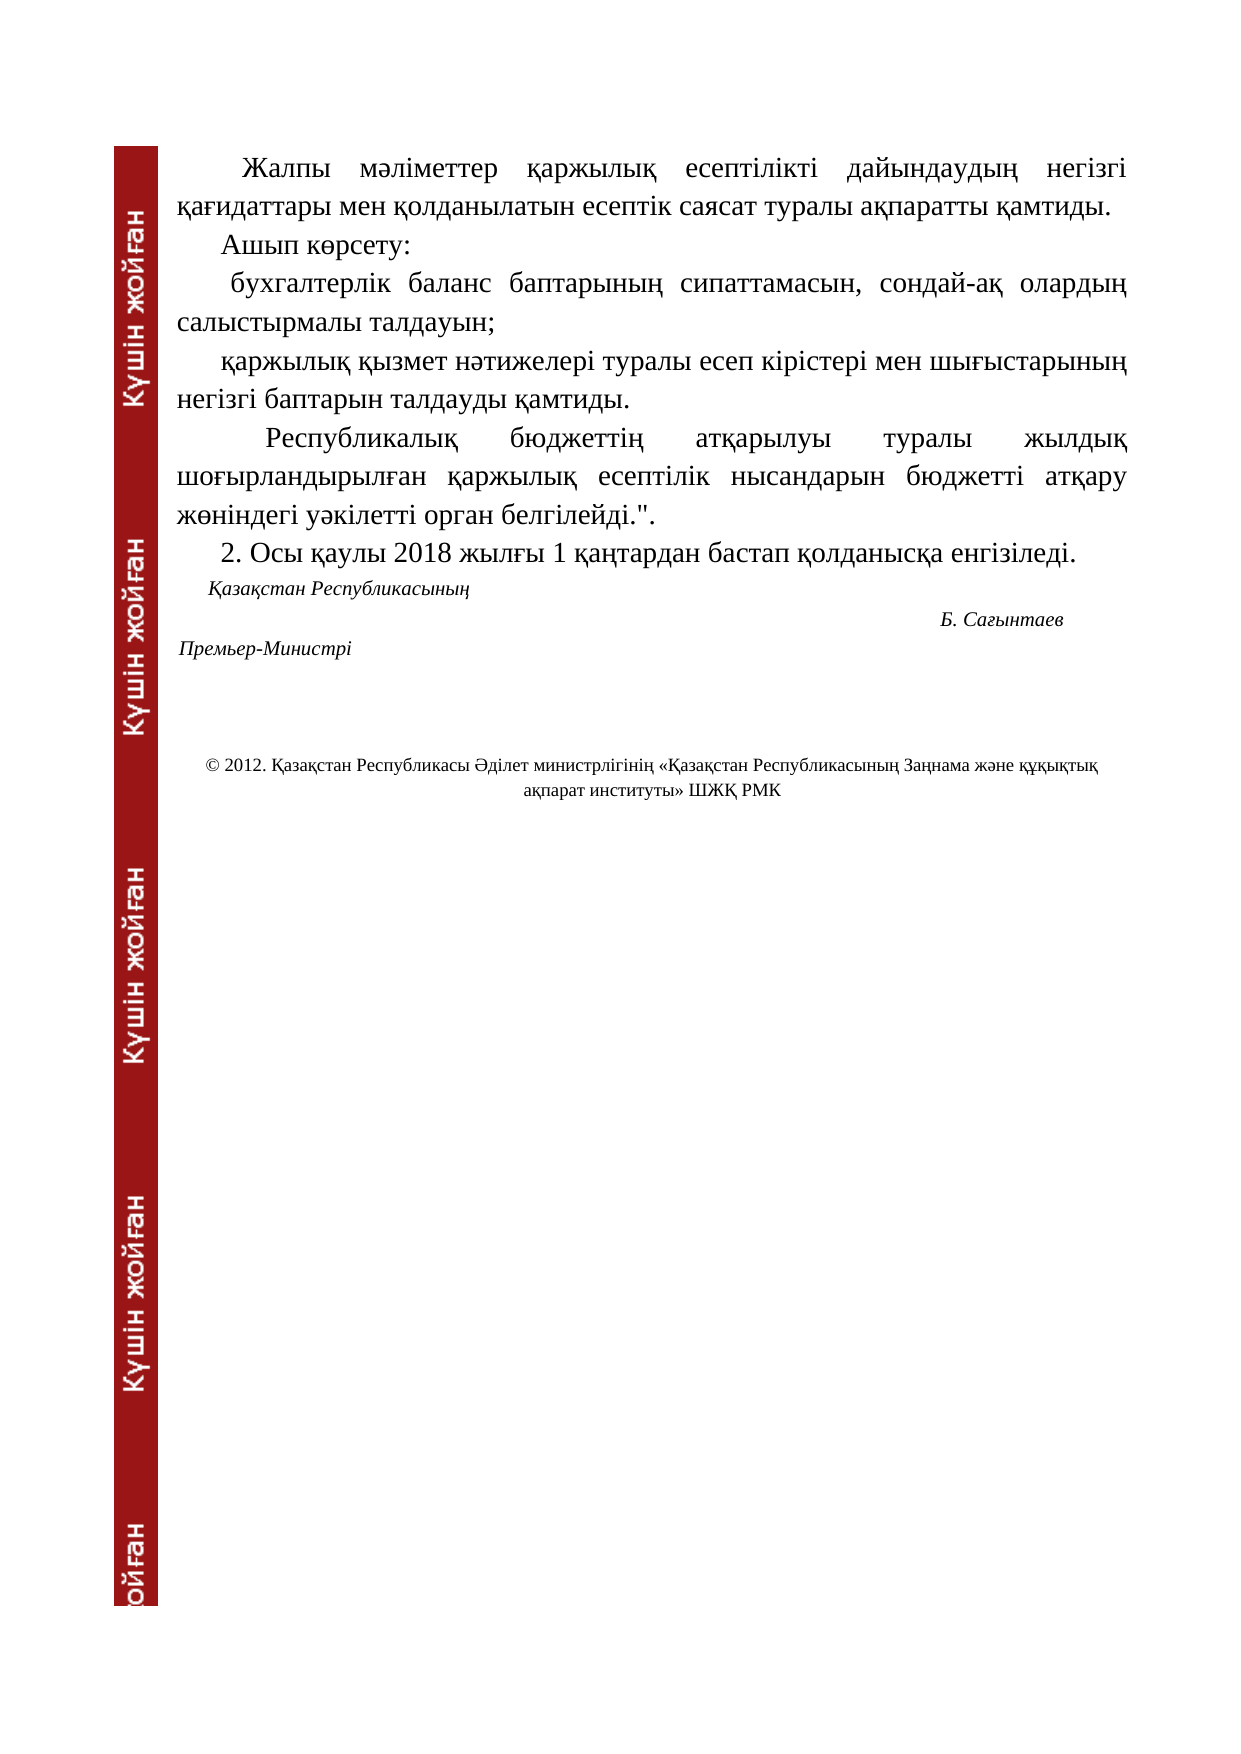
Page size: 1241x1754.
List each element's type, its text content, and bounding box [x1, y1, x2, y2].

text Республикалық бюджеттің атқарылуы туралы жылдық шоғырландырылған қаржылық есептілік нысандарын бюджетті атқару жөніндегі уәкілетті орган белгілейді.". [112, 420, 1128, 530]
picture [114, 569, 158, 574]
table_header Б. Сағынтаев [939, 574, 1240, 667]
text © 2012. Қазақстан Республикасы Әділет министрлігінің «Қазақстан Республикасының Заңнама және құқықтық ақпарат институты» ШЖҚ РМК [112, 754, 1128, 800]
picture [114, 261, 158, 266]
text қаржылық қызмет нәтижелерi туралы есеп кірістері мен шығыстарының негізгі баптарын талдауды қамтиды. [112, 343, 1128, 415]
picture [114, 222, 158, 227]
table_header Қазақстан Республикасының Премьер-Министрі [101, 574, 939, 667]
picture [114, 800, 158, 1606]
picture [114, 338, 158, 343]
text Жалпы мәліметтер қаржылық есептілікті дайындаудың негізгі қағидаттары мен қолданылатын есептік саясат туралы ақпаратты қамтиды. [112, 150, 1128, 222]
text бухгалтерлік баланс баптарының сипаттамасын, сондай-ақ олардың салыстырмалы талдауын; [112, 266, 1128, 338]
picture [114, 146, 158, 150]
picture [114, 530, 158, 535]
text 2. Осы қаулы 2018 жылғы 1 қаңтардан бастап қолданысқа енгізіледі. [112, 535, 1128, 569]
text Ашып көрсету: [112, 227, 1128, 261]
picture [114, 667, 158, 754]
picture [114, 415, 158, 420]
